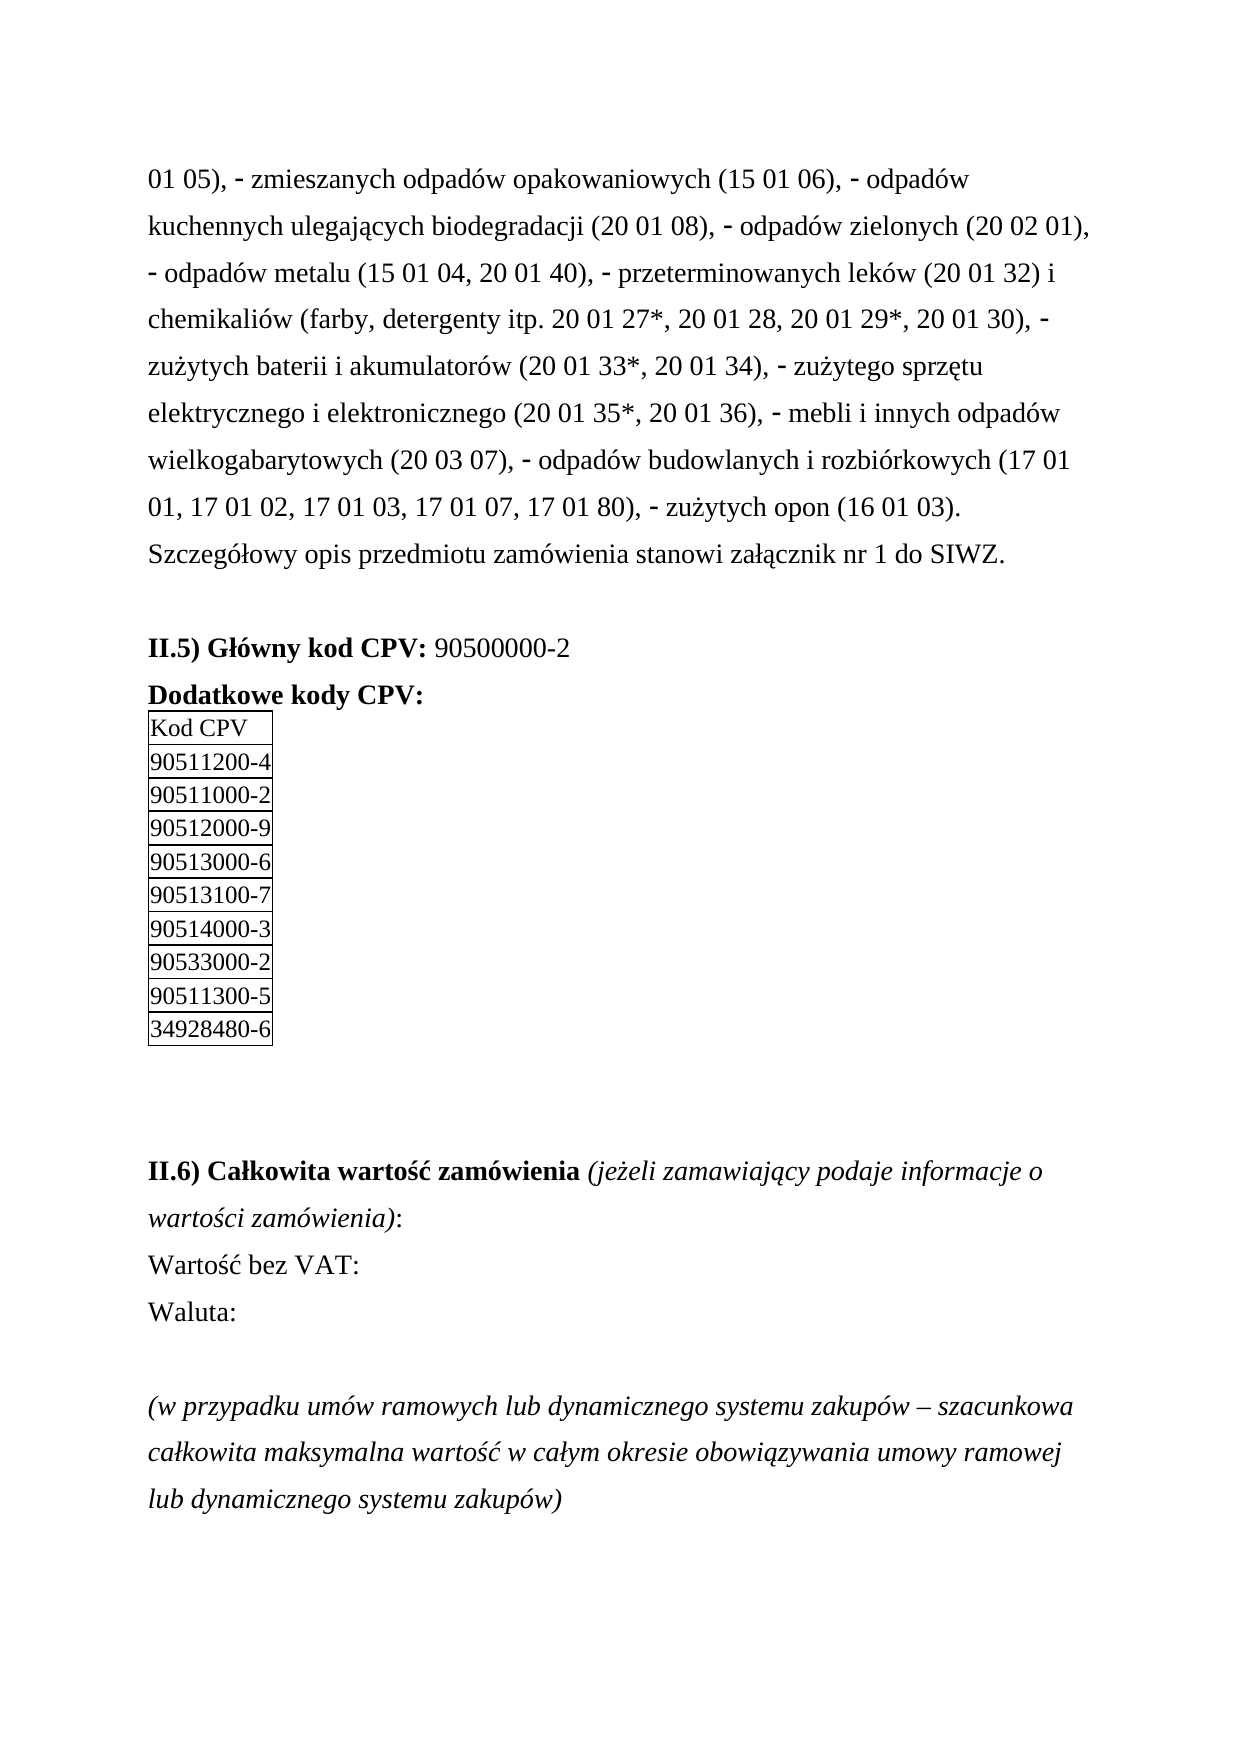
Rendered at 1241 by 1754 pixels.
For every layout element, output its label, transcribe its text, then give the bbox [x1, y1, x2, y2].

table_cell 90512000-9 [149, 812, 272, 844]
table_cell 90533000-2 [149, 946, 272, 978]
table_cell 90511300-5 [149, 979, 272, 1011]
table_cell 90513100-7 [149, 879, 272, 911]
table_cell 90514000-3 [149, 912, 272, 944]
table_cell 90511200-4 [149, 745, 272, 777]
table_header Kod CPV [149, 712, 272, 743]
table_cell 90513000-6 [149, 846, 272, 877]
table_cell 90511000-2 [149, 779, 272, 810]
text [148, 148, 1093, 710]
table_cell 34928480-6 [149, 1013, 272, 1044]
text II.6) Całkowita wartość zamówienia (jeżeli zamawiający podaje informacje o wartości zamówienia): Wartość bez VAT: Waluta: [148, 1046, 1093, 1327]
text (w przypadku umów ramowych lub dynamicznego systemu zakupów – szacunkowa całkowita maksymalna wartość w całym okresie obowiązywania umowy ramowej lub dynamicznego systemu zakupów) [148, 1327, 1093, 1515]
